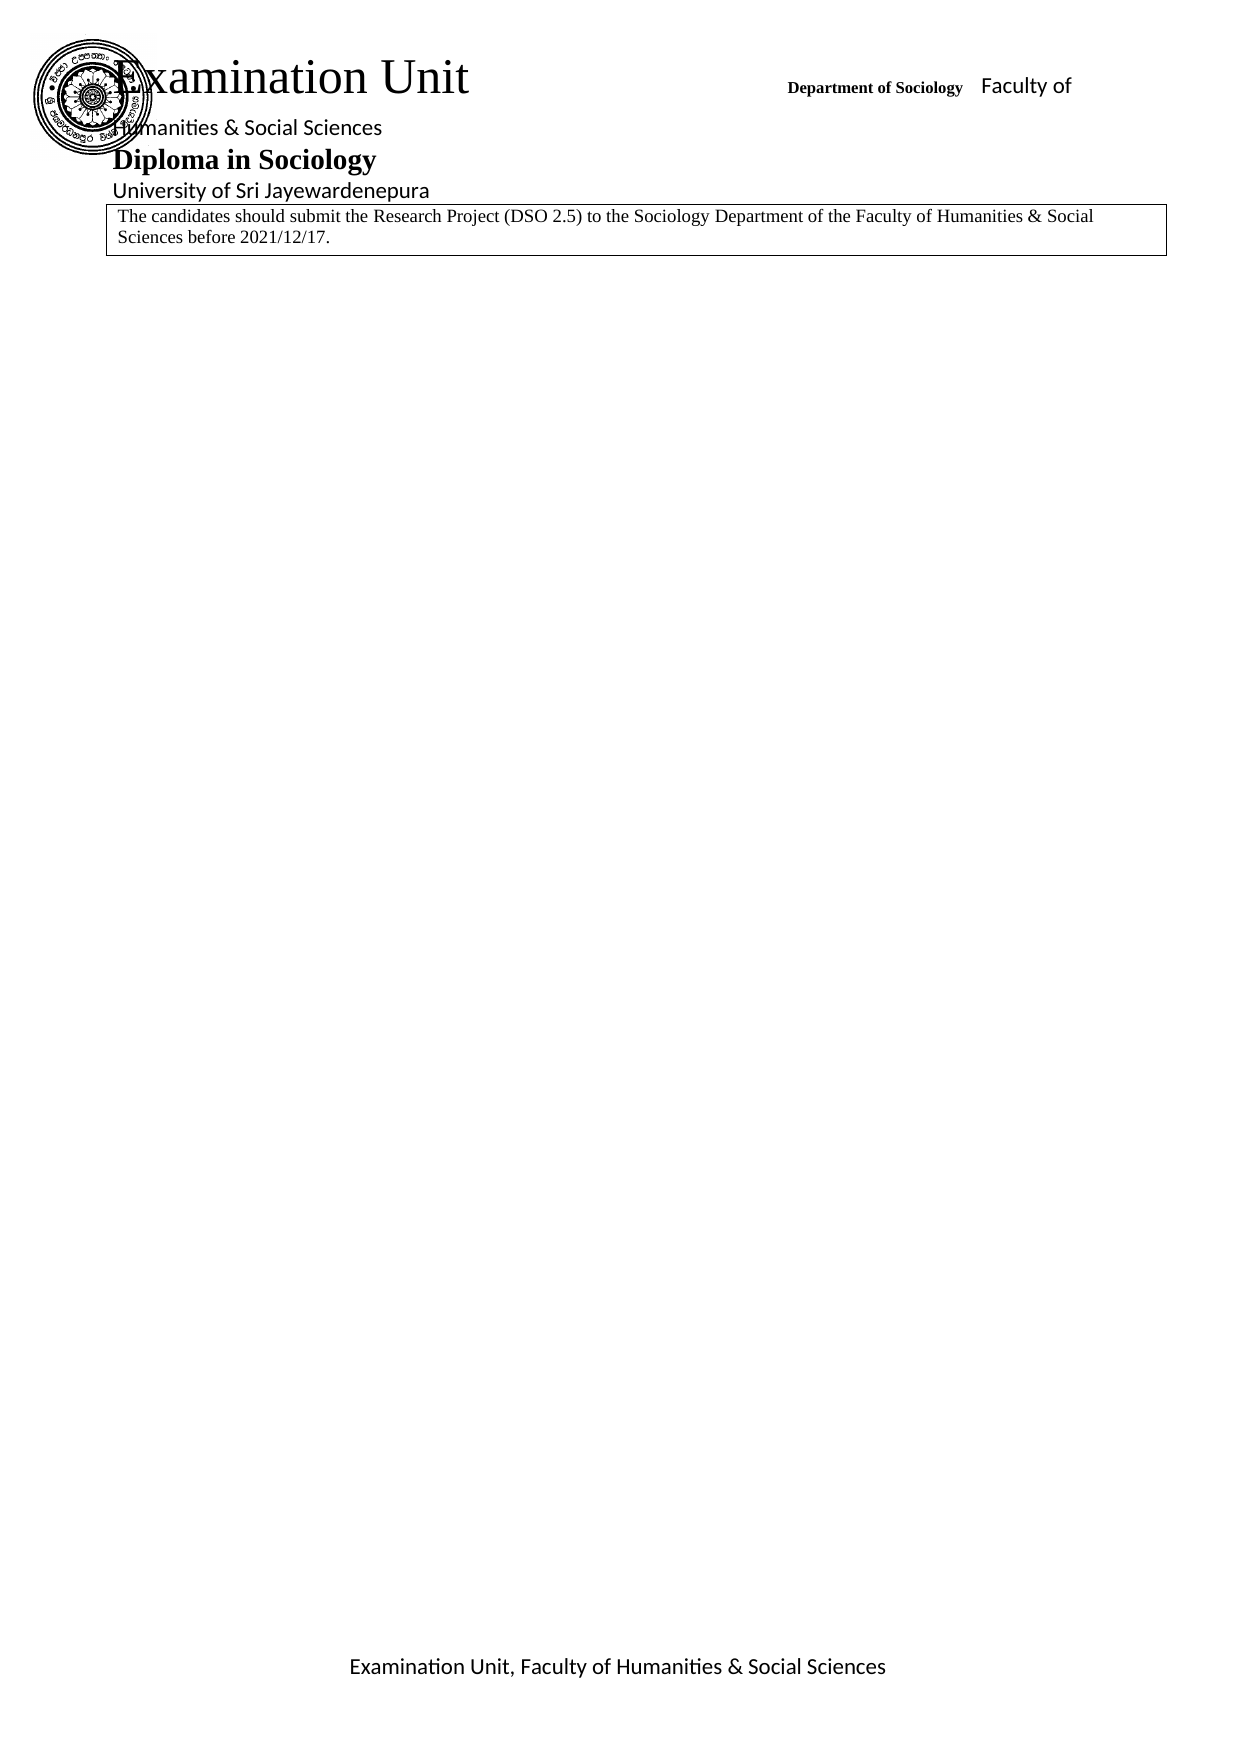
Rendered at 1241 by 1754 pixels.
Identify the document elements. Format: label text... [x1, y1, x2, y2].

table_cell The candidates should submit the Research Project (DSO 2.5) to the Sociology Department of the Faculty of Humanities & Social Sciences before 2021/12/17. [107, 205, 1166, 255]
picture [30, 33, 157, 161]
picture [119, 151, 127, 161]
